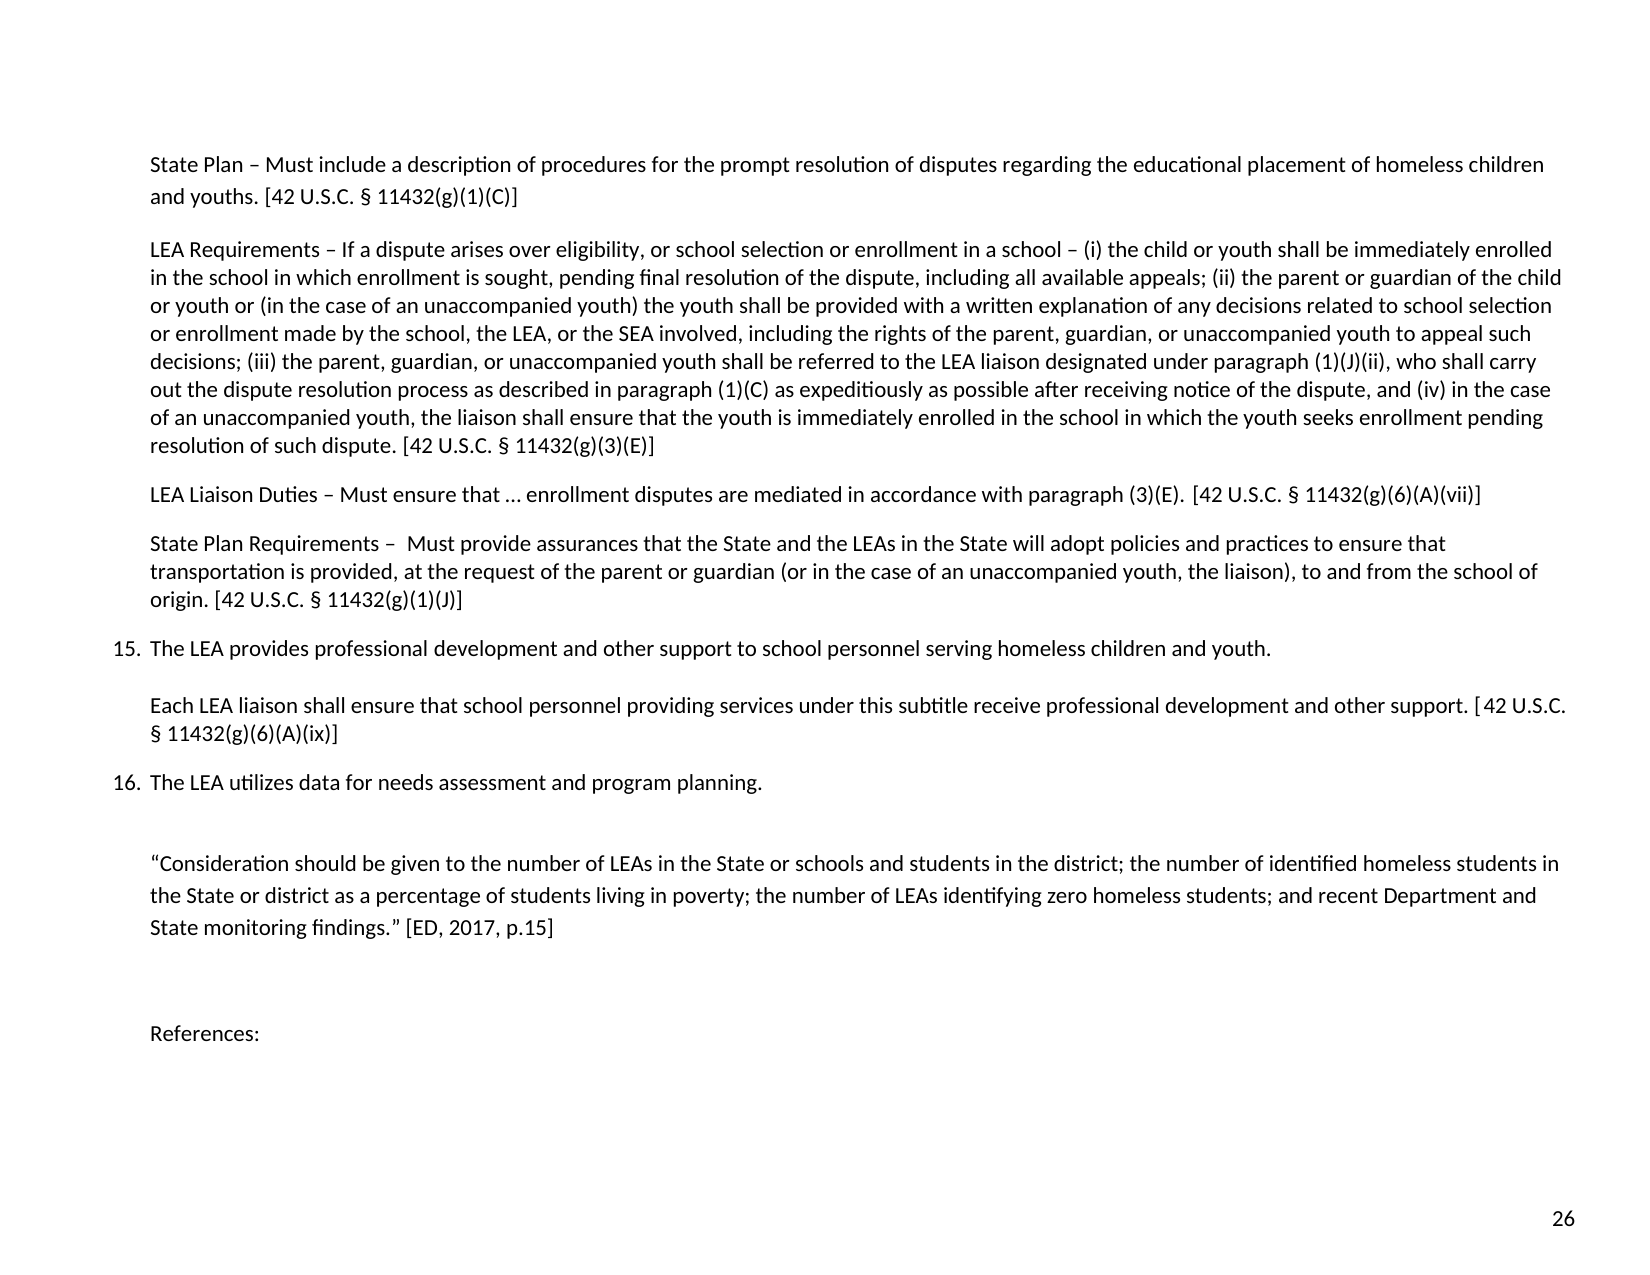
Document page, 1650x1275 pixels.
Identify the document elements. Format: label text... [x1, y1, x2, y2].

text Each LEA liaison shall ensure that school personnel providing services under this subtitle receive professional development and other support. [42 U.S.C. § 11432(g)(6)(A)(ix)] [150, 691, 1575, 747]
text LEA Liaison Duties – Must ensure that … enrollment disputes are mediated in accordance with paragraph (3)(E). [42 U.S.C. § 11432(g)(6)(A)(vii)] [150, 480, 1575, 508]
text “Consideration should be given to the number of LEAs in the State or schools and students in the district; the number of identified homeless students in the State or district as a percentage of students living in poverty; the number of LEAs identifying zero homeless students; and recent Department and State monitoring findings.” [ED, 2017, p.15] [150, 849, 1575, 941]
list The LEA provides professional development and other support to school personnel serving homeless children and youth. [112, 634, 1575, 663]
list The LEA utilizes data for needs assessment and program planning. [112, 768, 1575, 796]
text LEA Requirements – If a dispute arises over eligibility, or school selection or enrollment in a school – (i) the child or youth shall be immediately enrolled in the school in which enrollment is sought, pending final resolution of the dispute, including all available appeals; (ii) the parent or guardian of the child or youth or (in the case of an unaccompanied youth) the youth shall be provided with a written explanation of any decisions related to school selection or enrollment made by the school, the LEA, or the SEA involved, including the rights of the parent, guardian, or unaccompanied youth to appeal such decisions; (iii) the parent, guardian, or unaccompanied youth shall be referred to the LEA liaison designated under paragraph (1)(J)(ii), who shall carry out the dispute resolution process as described in paragraph (1)(C) as expeditiously as possible after receiving notice of the dispute, and (iv) in the case of an unaccompanied youth, the liaison shall ensure that the youth is immediately enrolled in the school in which the youth seeks enrollment pending resolution of such dispute. [42 U.S.C. § 11432(g)(3)(E)] [150, 235, 1575, 459]
text References: [150, 1019, 1575, 1047]
text State Plan Requirements – Must provide assurances that the State and the LEAs in the State will adopt policies and practices to ensure that transportation is provided, at the request of the parent or guardian (or in the case of an unaccompanied youth, the liaison), to and from the school of origin. [42 U.S.C. § 11432(g)(1)(J)] [150, 529, 1575, 613]
text State Plan – Must include a description of procedures for the prompt resolution of disputes regarding the educational placement of homeless children and youths. [42 U.S.C. § 11432(g)(1)(C)] [150, 150, 1575, 210]
